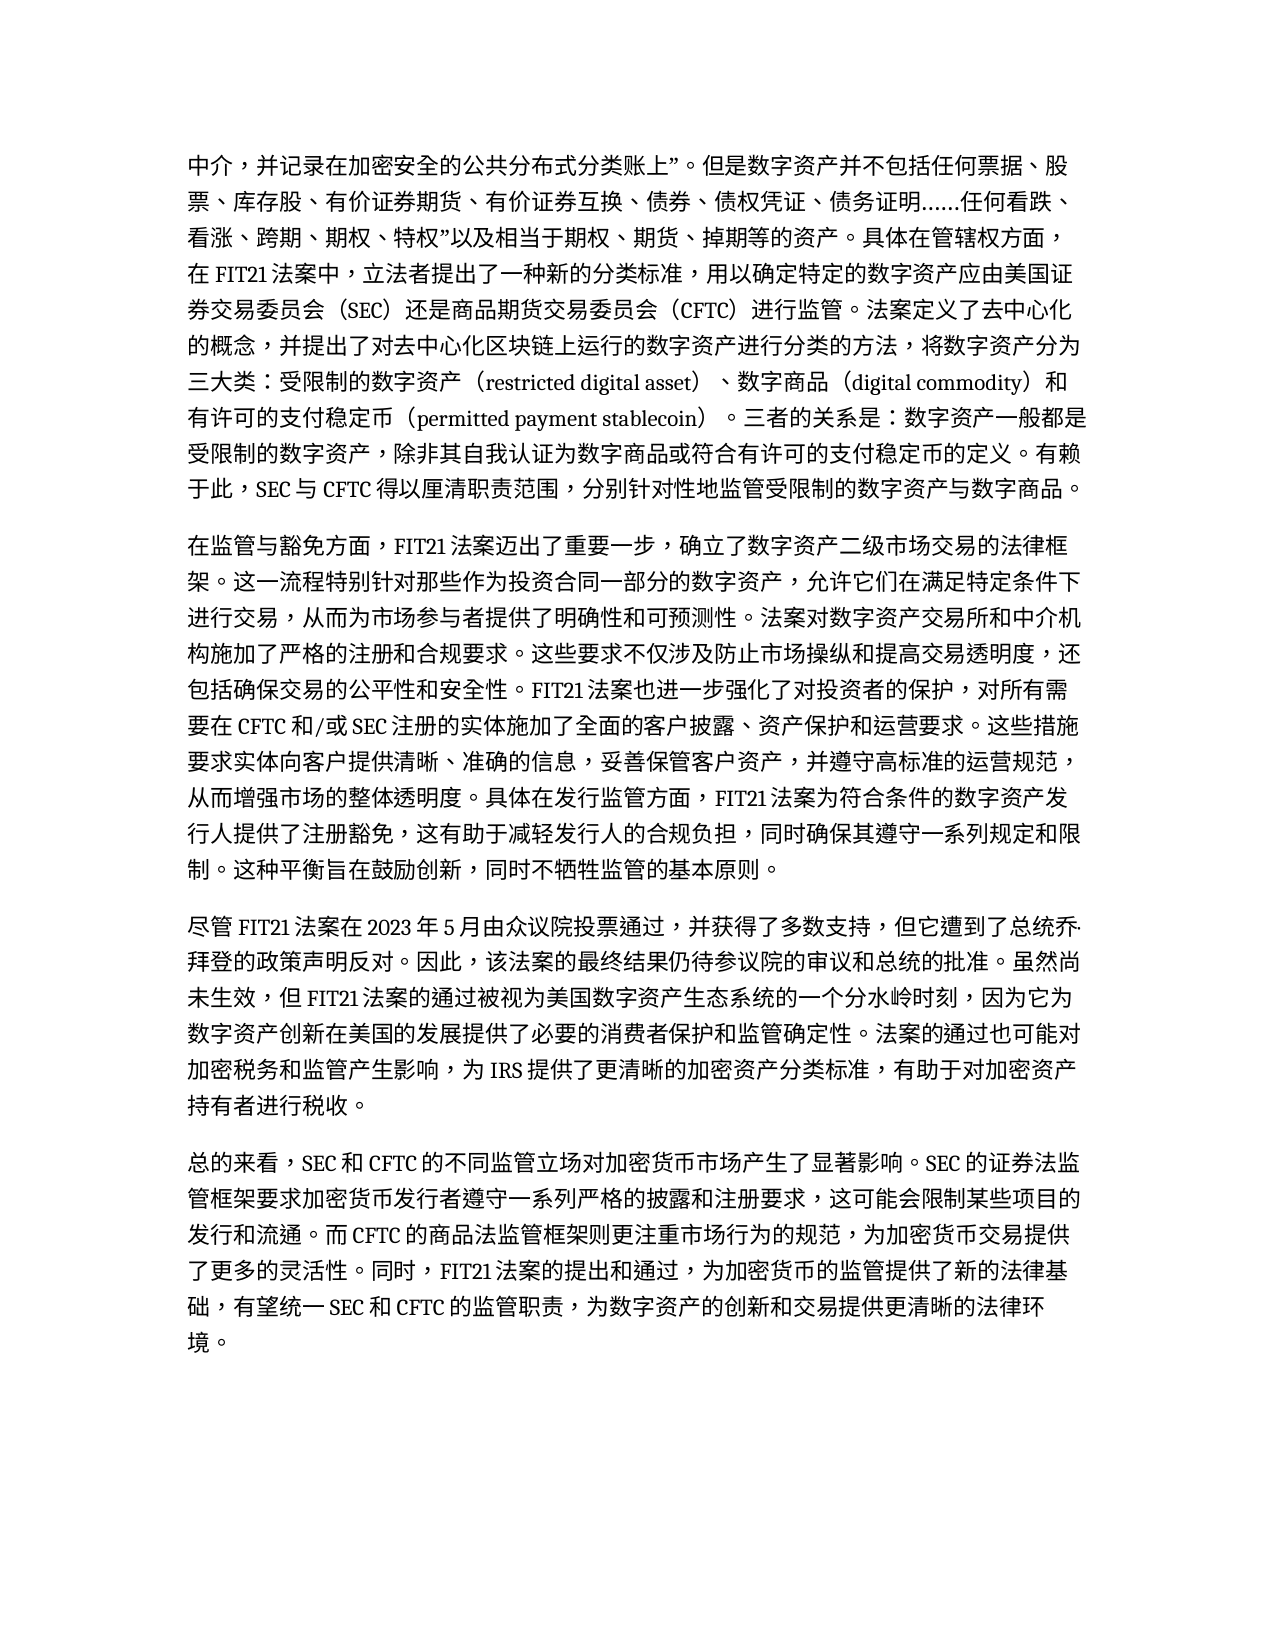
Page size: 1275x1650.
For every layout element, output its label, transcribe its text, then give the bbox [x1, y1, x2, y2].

text 总的来看，SEC和CFTC的不同监管立场对加密货币市场产生了显著影响。SEC的证券法监管框架要求加密货币发行者遵守一系列严格的披露和注册要求，这可能会限制某些项目的发行和流通。而CFTC的商品法监管框架则更注重市场行为的规范，为加密货币交易提供了更多的灵活性。同时，FIT21法案的提出和通过，为加密货币的监管提供了新的法律基础，有望统一SEC和CFTC的监管职责，为数字资产的创新和交易提供更清晰的法律环境。 [187, 1147, 1087, 1358]
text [187, 150, 1087, 505]
text 在监管与豁免方面，FIT21法案迈出了重要一步，确立了数字资产二级市场交易的法律框架。这一流程特别针对那些作为投资合同一部分的数字资产，允许它们在满足特定条件下进行交易，从而为市场参与者提供了明确性和可预测性。法案对数字资产交易所和中介机构施加了严格的注册和合规要求。这些要求不仅涉及防止市场操纵和提高交易透明度，还包括确保交易的公平性和安全性。FIT21法案也进一步强化了对投资者的保护，对所有需要在CFTC和/或SEC注册的实体施加了全面的客户披露、资产保护和运营要求。这些措施要求实体向客户提供清晰、准确的信息，妥善保管客户资产，并遵守高标准的运营规范，从而增强市场的整体透明度。具体在发行监管方面，FIT21法案为符合条件的数字资产发行人提供了注册豁免，这有助于减轻发行人的合规负担，同时确保其遵守一系列规定和限制。这种平衡旨在鼓励创新，同时不牺牲监管的基本原则。 [187, 530, 1087, 885]
text 尽管FIT21法案在2023年5月由众议院投票通过，并获得了多数支持，但它遭到了总统乔·拜登的政策声明反对。因此，该法案的最终结果仍待参议院的审议和总统的批准。虽然尚未生效，但FIT21法案的通过被视为美国数字资产生态系统的一个分水岭时刻，因为它为数字资产创新在美国的发展提供了必要的消费者保护和监管确定性。法案的通过也可能对加密税务和监管产生影响，为IRS提供了更清晰的加密资产分类标准，有助于对加密资产持有者进行税收。 [187, 910, 1087, 1121]
